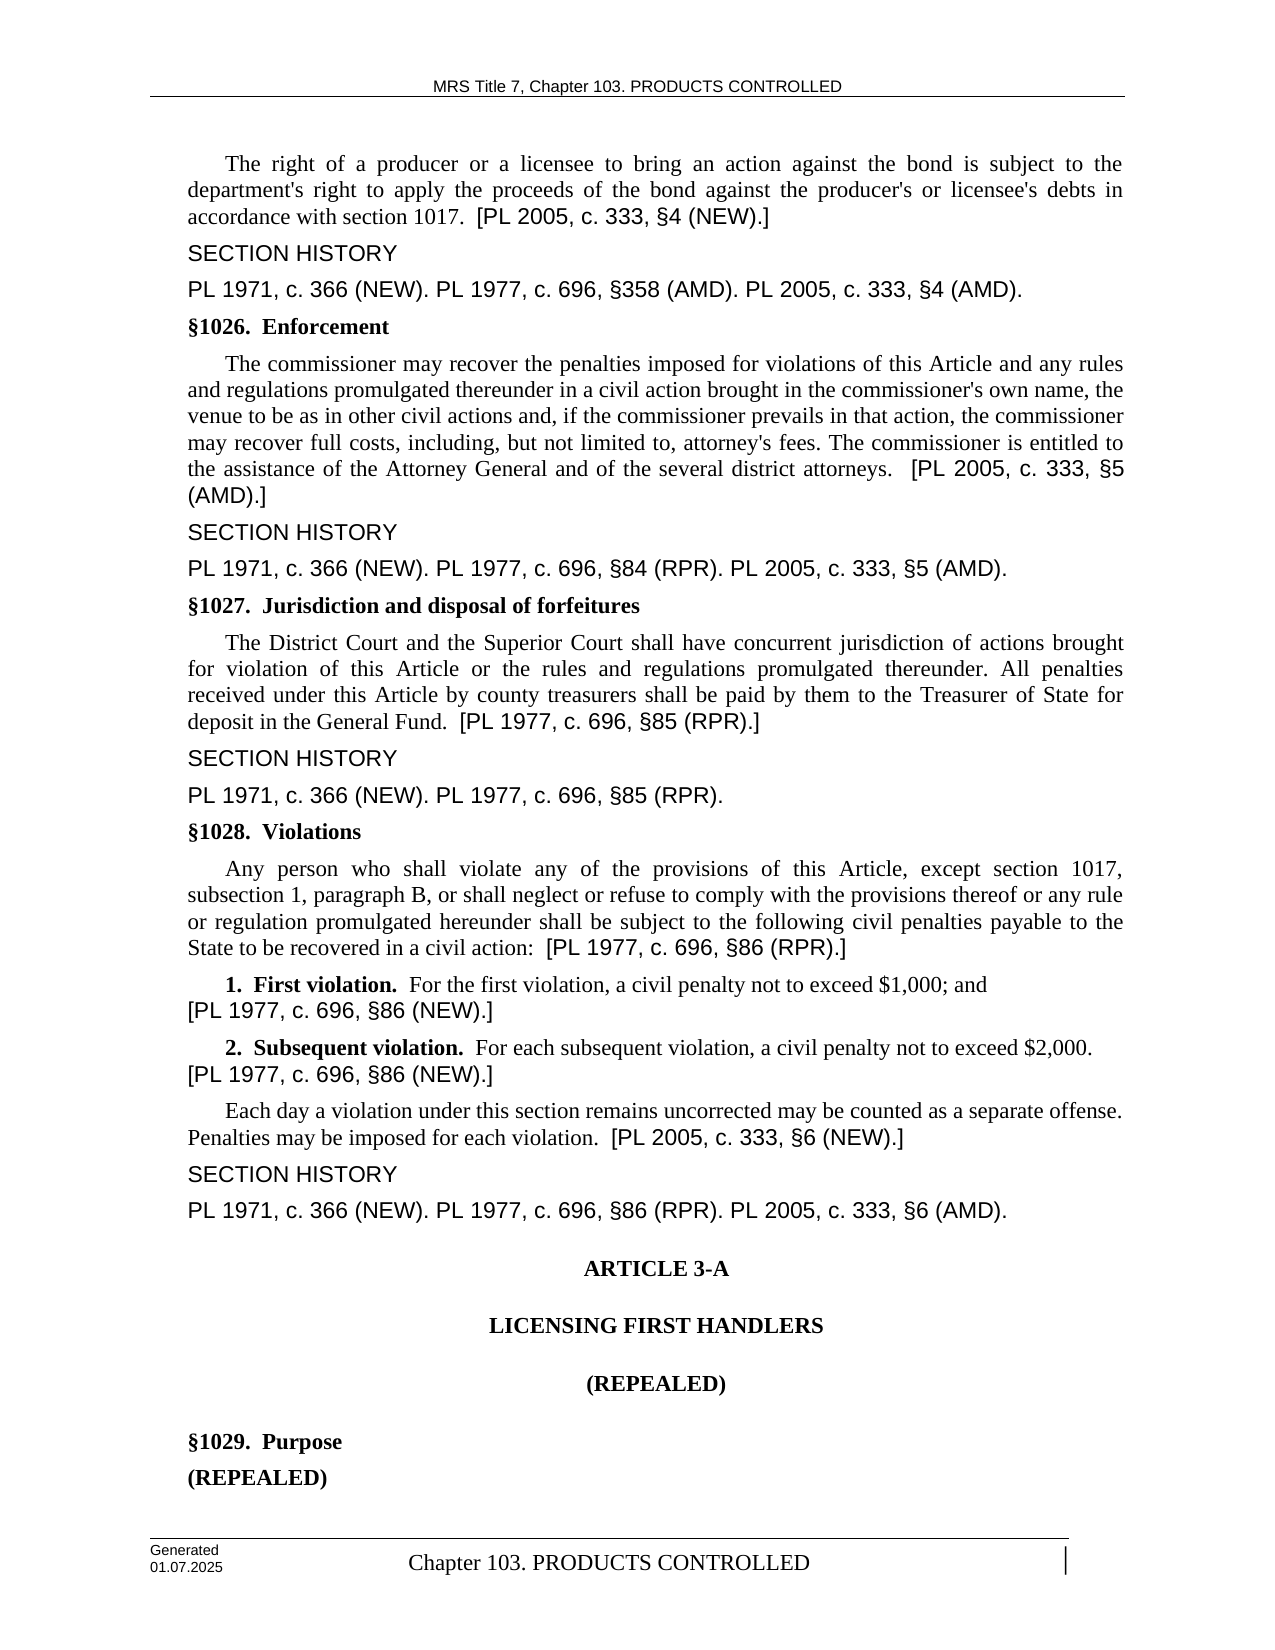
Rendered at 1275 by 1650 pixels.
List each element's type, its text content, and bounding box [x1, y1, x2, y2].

text LICENSING FIRST HANDLERS [187, 1312, 1125, 1339]
text SECTION HISTORY [187, 239, 1125, 266]
text §1026. Enforcement [187, 313, 1125, 339]
text SECTION HISTORY [187, 745, 1125, 771]
text PL 1971, c. 366 (NEW). PL 1977, c. 696, §358 (AMD). PL 2005, c. 333, §4 (AMD). [187, 276, 1125, 303]
text PL 1971, c. 366 (NEW). PL 1977, c. 696, §85 (RPR). [187, 782, 1125, 808]
text [PL 1977, c. 696, §86 (NEW).] [187, 1061, 1125, 1087]
text SECTION HISTORY [187, 518, 1125, 545]
text The District Court and the Superior Court shall have concurrent jurisdiction of actions brought for violation of this Article or the rules and regulations promulgated thereunder. All penalties received under this Article by county treasurers shall be paid by them to the Treasurer of State for deposit in the General Fund. [PL 1977, c. 696, §85 (RPR).] [187, 629, 1125, 734]
text §1027. Jurisdiction and disposal of forfeitures [187, 592, 1125, 618]
text The commissioner may recover the penalties imposed for violations of this Article and any rules and regulations promulgated thereunder in a civil action brought in the commissioner's own name, the venue to be as in other civil actions and, if the commissioner prevails in that action, the commissioner may recover full costs, including, but not limited to, attorney's fees. The commissioner is entitled to the assistance of the Attorney General and of the several district attorneys. [PL 2005, c. 333, §5 (AMD).] [187, 350, 1125, 508]
text 2. Subsequent violation. For each subsequent violation, a civil penalty not to exceed $2,000. [187, 1034, 1125, 1061]
text The right of a producer or a licensee to bring an action against the bond is subject to the department's right to apply the proceeds of the bond against the producer's or licensee's debts in accordance with section 1017. [PL 2005, c. 333, §4 (NEW).] [187, 150, 1125, 229]
text PL 1971, c. 366 (NEW). PL 1977, c. 696, §84 (RPR). PL 2005, c. 333, §5 (AMD). [187, 555, 1125, 582]
text §1028. Violations [187, 818, 1125, 845]
text (REPEALED) [187, 1370, 1125, 1396]
text PL 1971, c. 366 (NEW). PL 1977, c. 696, §86 (RPR). PL 2005, c. 333, §6 (AMD). [187, 1197, 1125, 1224]
text [PL 1977, c. 696, §86 (NEW).] [187, 997, 1125, 1024]
text (REPEALED) [187, 1464, 1125, 1491]
text Each day a violation under this section remains uncorrected may be counted as a separate offense. Penalties may be imposed for each violation. [PL 2005, c. 333, §6 (NEW).] [187, 1097, 1125, 1150]
text ARTICLE 3-A [187, 1255, 1125, 1281]
text 1. First violation. For the first violation, a civil penalty not to exceed $1,000; and [187, 971, 1125, 997]
text §1029. Purpose [187, 1428, 1125, 1454]
text SECTION HISTORY [187, 1161, 1125, 1187]
text Any person who shall violate any of the provisions of this Article, except section 1017, subsection 1, paragraph B, or shall neglect or refuse to comply with the provisions thereof or any rule or regulation promulgated hereunder shall be subject to the following civil penalties payable to the State to be recovered in a civil action: [PL 1977, c. 696, §86 (RPR).] [187, 855, 1125, 961]
